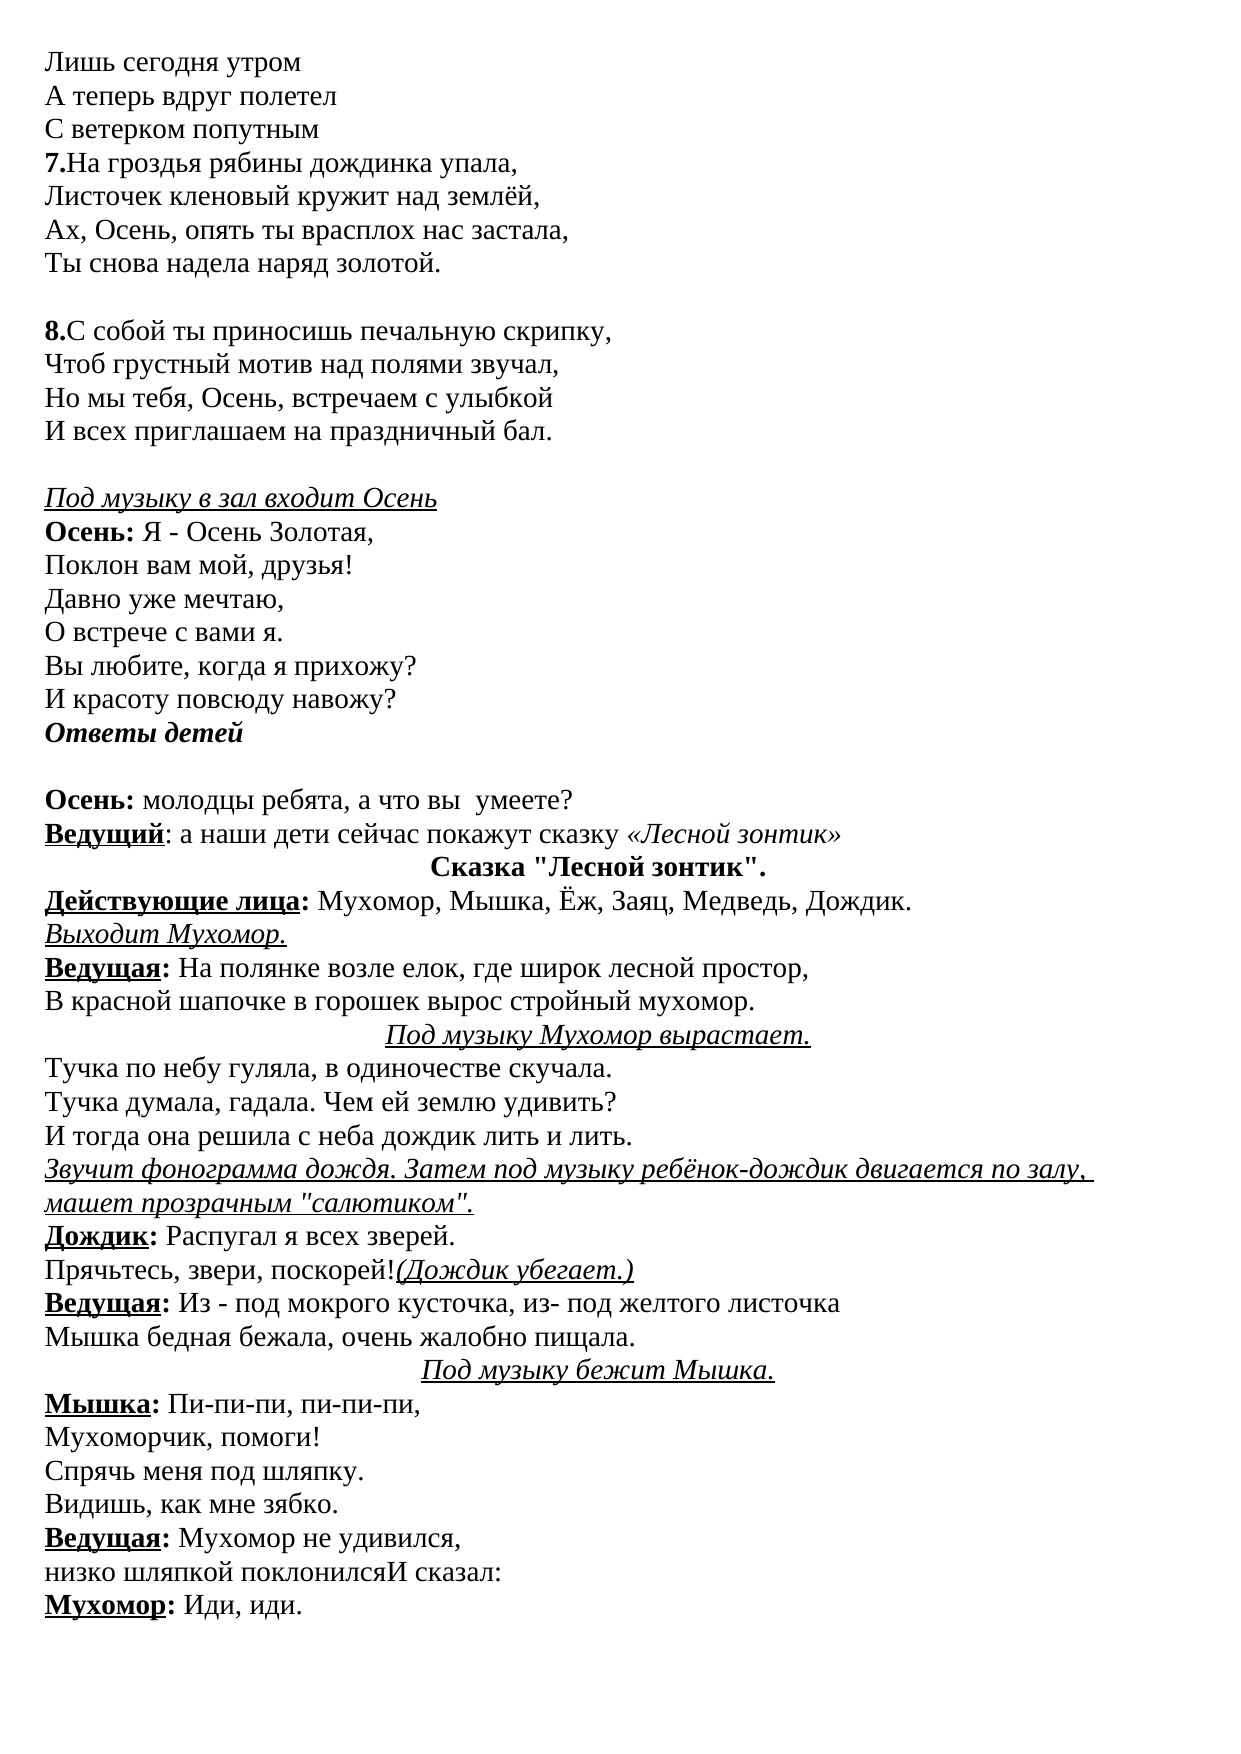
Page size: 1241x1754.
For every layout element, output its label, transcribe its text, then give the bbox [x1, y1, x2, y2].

text Под музыку в зал входит Осень [44, 480, 1152, 514]
text Звучит фонограмма дождя. Затем под музыку ребёнок-дождик двигается по залу, машет прозрачным "салютиком". [44, 1151, 1152, 1218]
text Ведущая: Из - под мокрого кусточка, из- под желтого листочка [44, 1285, 1152, 1319]
text Мухоморчик, помоги! [44, 1419, 1152, 1453]
text Мышка: Пи-пи-пи, пи-пи-пи, [44, 1386, 1152, 1419]
text низко шляпкой поклонилсяИ сказал: [44, 1554, 1152, 1587]
text 7.На гроздья рябины дождинка упала, [44, 145, 1152, 178]
text Сказка "Лесной зонтик". [44, 849, 1152, 883]
text Давно уже мечтаю, [44, 581, 1152, 614]
text С ветерком попутным [44, 111, 1152, 145]
text Ведущая: Мухомор не удивился, [44, 1520, 1152, 1554]
text Осень: Я - Осень Золотая, [44, 514, 1152, 547]
text А теперь вдруг полетел [44, 78, 1152, 111]
text Действующие лица: Мухомор, Мышка, Ёж, Заяц, Медведь, Дождик. [44, 883, 1152, 916]
text И красоту повсюду навожу? [44, 682, 1152, 715]
text Поклон вам мой, друзья! [44, 547, 1152, 581]
text Мухомор: Иди, иди. [44, 1587, 1152, 1621]
text Дождик: Распугал я всех зверей. [44, 1218, 1152, 1252]
text Лишь сегодня утром [44, 44, 1152, 78]
text О встрече с вами я. [44, 614, 1152, 648]
text Ведущий: а наши дети сейчас покажут сказку «Лесной зонтик» [44, 816, 1152, 849]
text Осень: молодцы ребята, а что вы умеете? [44, 782, 1152, 816]
text 8.С собой ты приносишь печальную скрипку, [44, 313, 1152, 346]
text И всех приглашаем на праздничный бал. [44, 413, 1152, 447]
text Ведущая: На полянке возле елок, где широк лесной простор, [44, 950, 1152, 983]
text Тучка по небу гуляла, в одиночестве скучала. [44, 1051, 1152, 1084]
text Тучка думала, гадала. Чем ей землю удивить? [44, 1084, 1152, 1118]
text И тогда она решила с неба дождик лить и лить. [44, 1118, 1152, 1151]
text Чтоб грустный мотив над полями звучал, [44, 346, 1152, 380]
text Прячьтесь, звери, поскорей!(Дождик убегает.) [44, 1252, 1152, 1285]
text Вы любите, когда я прихожу? [44, 648, 1152, 682]
text Под музыку Мухомор вырастает. [44, 1017, 1152, 1051]
text Листочек кленовый кружит над землёй, [44, 178, 1152, 212]
text Видишь, как мне зябко. [44, 1487, 1152, 1520]
text Под музыку бежит Мышка. [44, 1352, 1152, 1386]
text Мышка бедная бежала, очень жалобно пищала. [44, 1319, 1152, 1352]
text Но мы тебя, Осень, встречаем с улыбкой [44, 380, 1152, 413]
text Выходит Мухомор. [44, 916, 1152, 950]
text В красной шапочке в горошек вырос стройный мухомор. [44, 983, 1152, 1017]
text Спрячь меня под шляпку. [44, 1453, 1152, 1487]
text Ответы детей [44, 715, 1152, 749]
text Ах, Осень, опять ты врасплох нас застала, [44, 212, 1152, 246]
text Ты снова надела наряд золотой. [44, 246, 1152, 279]
